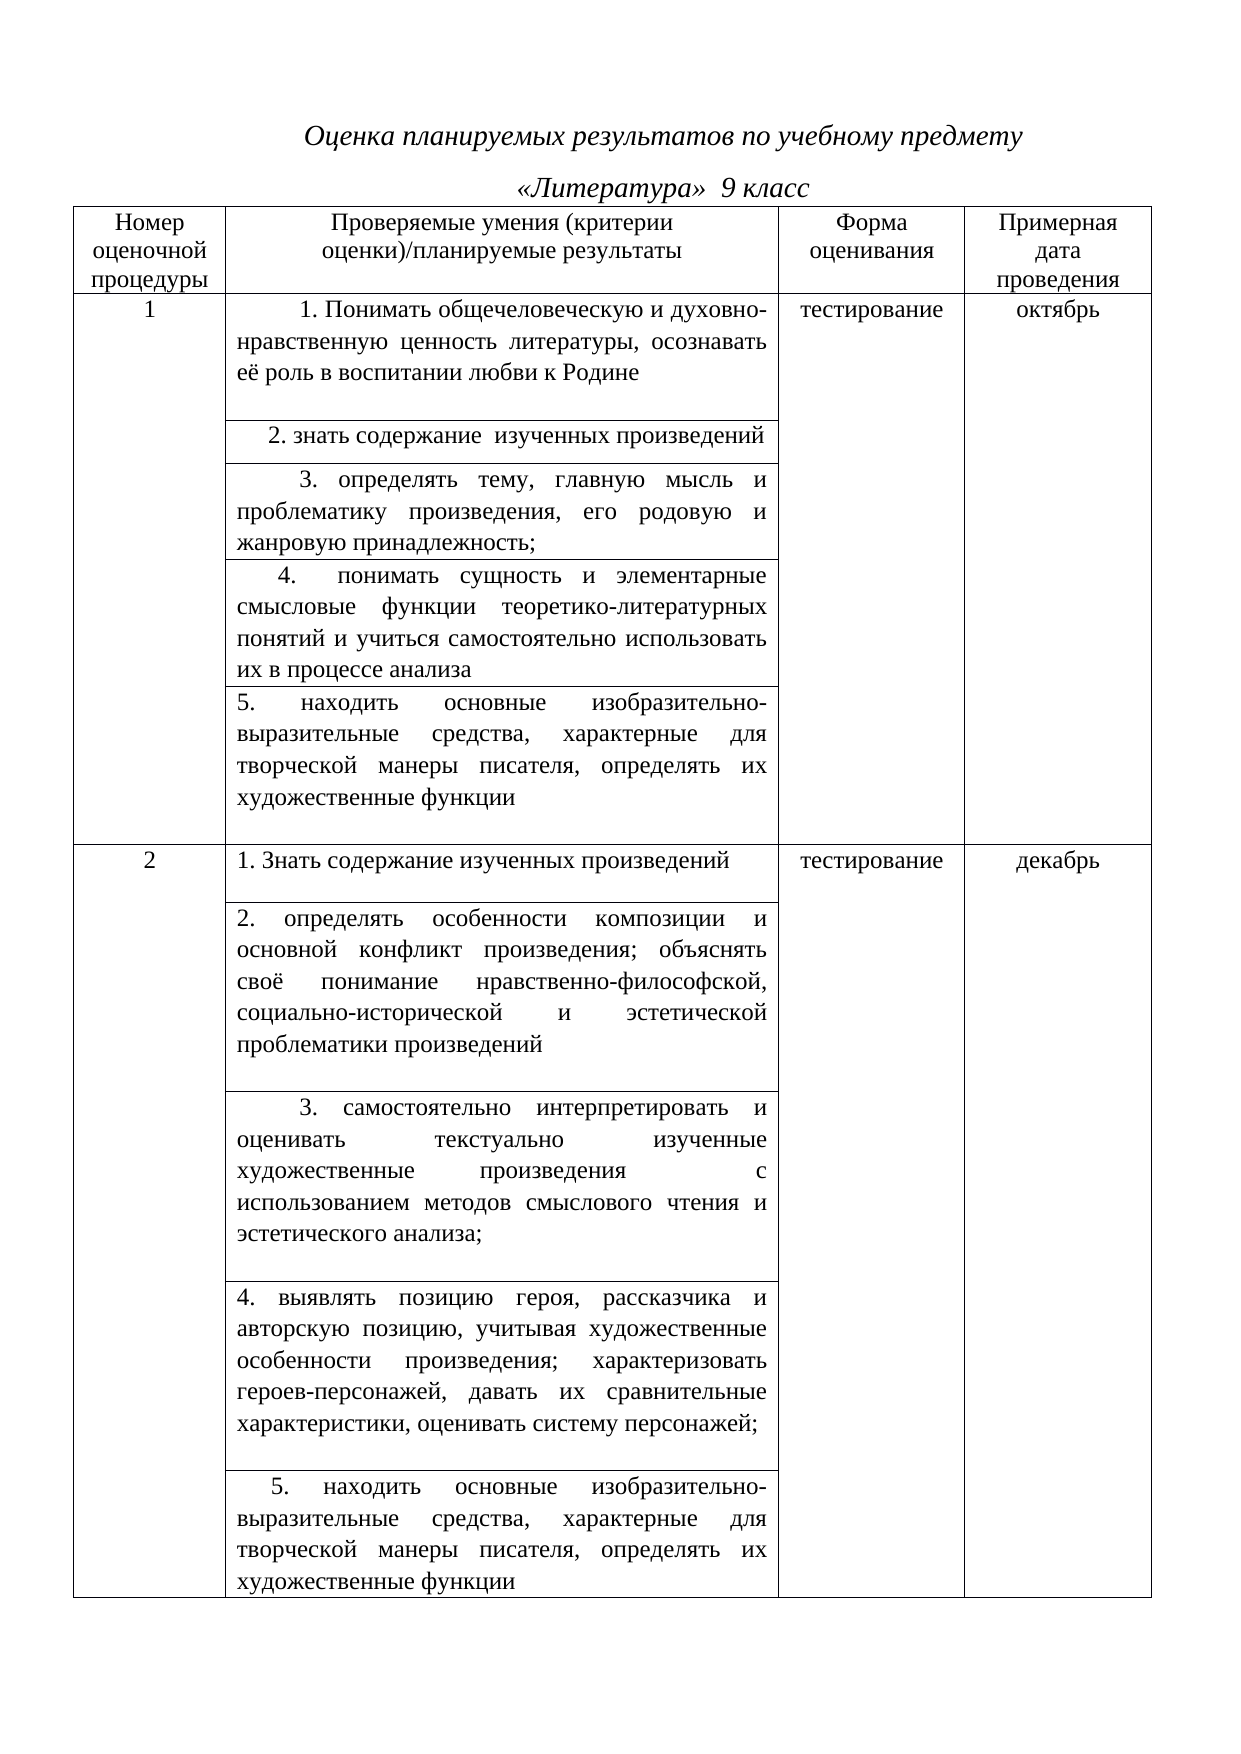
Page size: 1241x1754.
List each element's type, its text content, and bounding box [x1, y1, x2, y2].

text «Литература» 9 класс [177, 170, 1152, 204]
table_cell 4. понимать сущность и элементарные смысловые функции теоретико-литературных понятий и учиться самостоятельно использовать их в процессе анализа [226, 560, 778, 686]
table_cell декабрь [965, 845, 1151, 1597]
table_cell 3. определять тему, главную мысль и проблематику произведения, его родовую и жанровую принадлежность; [226, 464, 778, 559]
table_header Форма оценивания [779, 207, 964, 293]
table_cell тестирование [779, 845, 964, 1597]
table_cell тестирование [779, 294, 964, 844]
table_header Примерная дата проведения [965, 207, 1151, 293]
table_cell 2 [74, 845, 225, 1597]
table_cell 3. самостоятельно интерпретировать и оценивать текстуально изученные художественные произведения с использованием методов смыслового чтения и эстетического анализа; [226, 1092, 778, 1281]
text Оценка планируемых результатов по учебному предмету [177, 118, 1152, 152]
table_cell 5. находить основные изобразительно-выразительные средства, характерные для творческой манеры писателя, определять их художественные функции [226, 1471, 778, 1597]
table_cell октябрь [965, 294, 1151, 844]
table_cell 2. знать содержание изученных произведений [226, 421, 778, 463]
table_cell 1. Понимать общечеловеческую и духовно-нравственную ценность литературы, осознавать её роль в воспитании любви к Родине [226, 294, 778, 419]
table_cell 1 [74, 294, 225, 844]
table_cell 4. выявлять позицию героя, рассказчика и авторскую позицию, учитывая художественные особенности произведения; характеризовать героев-персонажей, давать их сравнительные характеристики, оценивать систему персонажей; [226, 1282, 778, 1470]
table_header Проверяемые умения (критерии оценки)/планируемые результаты [226, 207, 778, 293]
table_header Номер оценочной процедуры [74, 207, 225, 293]
table_cell 2. определять особенности композиции и основной конфликт произведения; объяснять своё понимание нравственно-философской, социально-исторической и эстетической проблематики произведений [226, 903, 778, 1091]
table_cell 5. находить основные изобразительно-выразительные средства, характерные для творческой манеры писателя, определять их художественные функции [226, 687, 778, 844]
table_cell 1. Знать содержание изученных произведений [226, 845, 778, 902]
